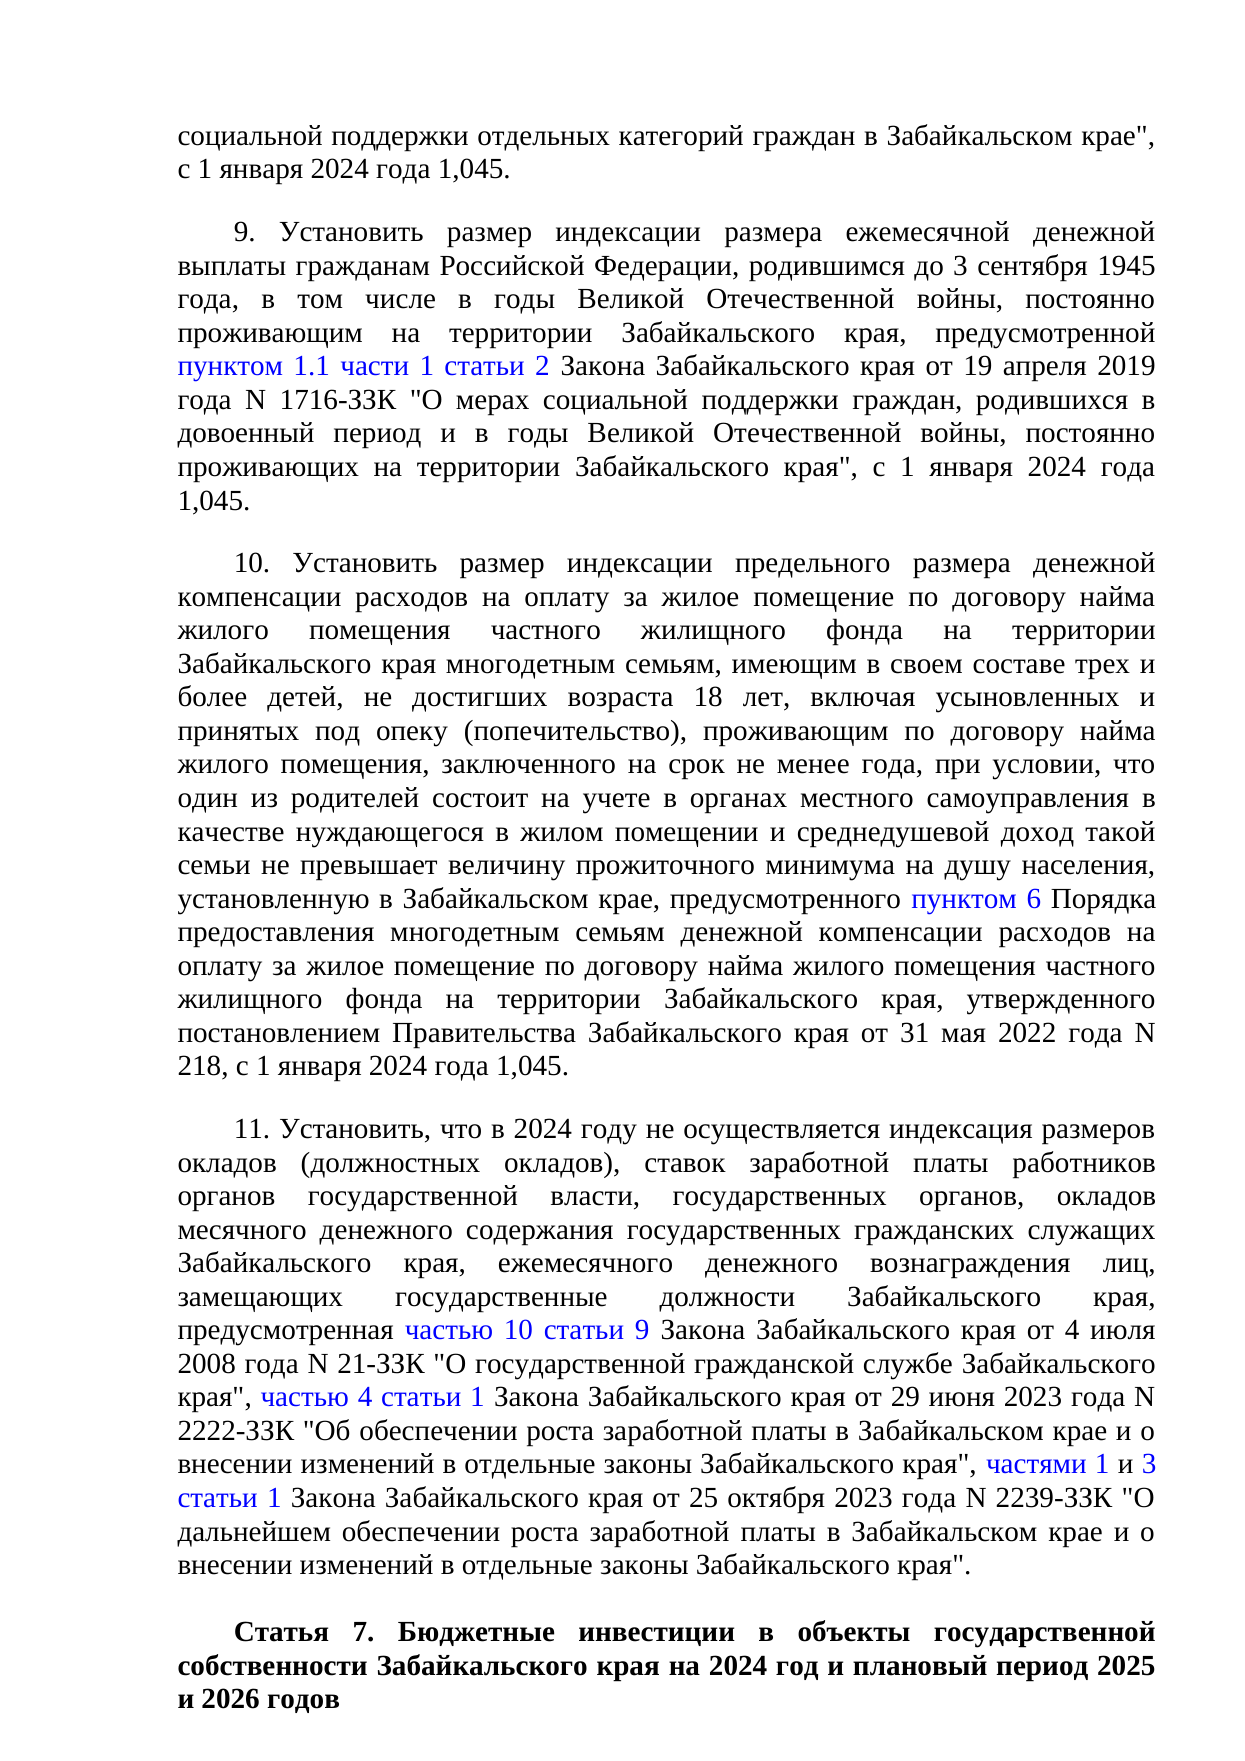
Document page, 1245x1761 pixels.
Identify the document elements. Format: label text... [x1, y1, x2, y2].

text 11. Установить, что в 2024 году не осуществляется индексация размеров окладов (должностных окладов), ставок заработной платы работников органов государственной власти, государственных органов, окладов месячного денежного содержания государственных гражданских служащих Забайкальского края, ежемесячного денежного вознаграждения лиц, замещающих государственные должности Забайкальского края, предусмотренная частью 10 статьи 9 Закона Забайкальского края от 4 июля 2008 года N 21-ЗЗК "О государственной гражданской службе Забайкальского края", частью 4 статьи 1 Закона Забайкальского края от 29 июня 2023 года N 2222-ЗЗК "Об обеспечении роста заработной платы в Забайкальском крае и о внесении изменений в отдельные законы Забайкальского края", частями 1 и 3 статьи 1 Закона Забайкальского края от 25 октября 2023 года N 2239-ЗЗК "О дальнейшем обеспечении роста заработной платы в Забайкальском крае и о внесении изменений в отдельные законы Забайкальского края". [177, 1111, 1156, 1581]
text 9. Установить размер индексации размера ежемесячной денежной выплаты гражданам Российской Федерации, родившимся до 3 сентября 1945 года, в том числе в годы Великой Отечественной войны, постоянно проживающим на территории Забайкальского края, предусмотренной пунктом 1.1 части 1 статьи 2 Закона Забайкальского края от 19 апреля 2019 года N 1716-ЗЗК "О мерах социальной поддержки граждан, родившихся в довоенный период и в годы Великой Отечественной войны, постоянно проживающих на территории Забайкальского края", с 1 января 2024 года 1,045. [177, 214, 1156, 516]
text 10. Установить размер индексации предельного размера денежной компенсации расходов на оплату за жилое помещение по договору найма жилого помещения частного жилищного фонда на территории Забайкальского края многодетным семьям, имеющим в своем составе трех и более детей, не достигших возраста 18 лет, включая усыновленных и принятых под опеку (попечительство), проживающим по договору найма жилого помещения, заключенного на срок не менее года, при условии, что один из родителей состоит на учете в органах местного самоуправления в качестве нуждающегося в жилом помещении и среднедушевой доход такой семьи не превышает величину прожиточного минимума на душу населения, установленную в Забайкальском крае, предусмотренного пунктом 6 Порядка предоставления многодетным семьям денежной компенсации расходов на оплату за жилое помещение по договору найма жилого помещения частного жилищного фонда на территории Забайкальского края, утвержденного постановлением Правительства Забайкальского края от 31 мая 2022 года N 218, с 1 января 2024 года 1,045. [177, 545, 1156, 1082]
title Статья 7. Бюджетные инвестиции в объекты государственной собственности Забайкальского края на 2024 год и плановый период 2025 и 2026 годов [177, 1614, 1156, 1715]
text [177, 118, 1156, 185]
